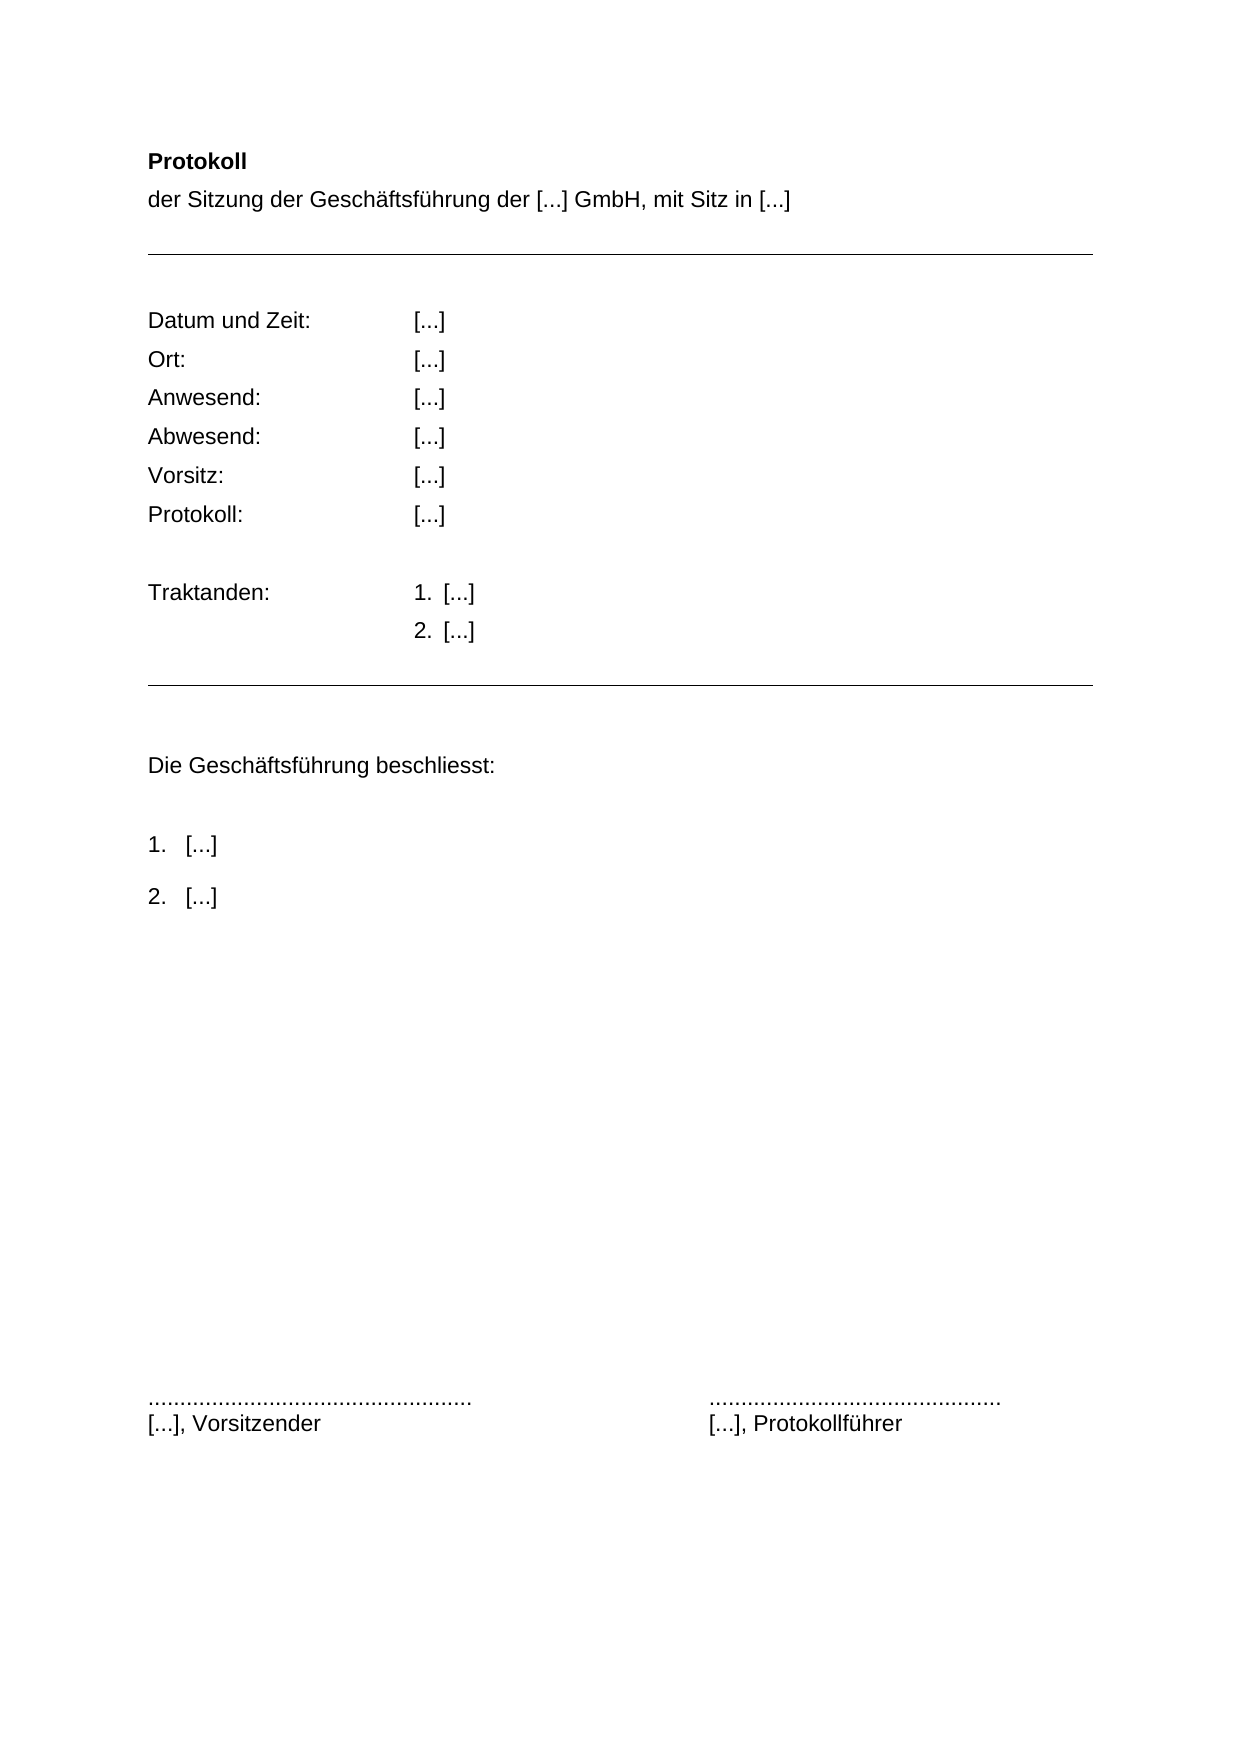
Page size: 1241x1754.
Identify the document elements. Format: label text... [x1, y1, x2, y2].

list [...] [148, 883, 1093, 910]
text Abwesend: [...] [148, 423, 1093, 449]
text ................................................... .............................................. [148, 1384, 1093, 1410]
text 2. [...] [148, 617, 1093, 644]
text Traktanden: 1. [...] [148, 579, 1093, 605]
text Anwesend: [...] [148, 384, 1093, 411]
text [...], Vorsitzender [...], Protokollführer [148, 1410, 1093, 1437]
text Vorsitz: [...] [148, 462, 1093, 488]
text der Sitzung der Geschäftsführung der [...] GmbH, mit Sitz in [...] [148, 186, 1093, 213]
text Datum und Zeit: [...] [148, 307, 1093, 333]
subtitle Protokoll [148, 148, 1093, 174]
text Die Geschäftsführung beschliesst: [148, 752, 1093, 778]
list [...] [148, 831, 1093, 857]
text Protokoll: [...] [148, 501, 1093, 527]
text Ort: [...] [148, 346, 1093, 372]
